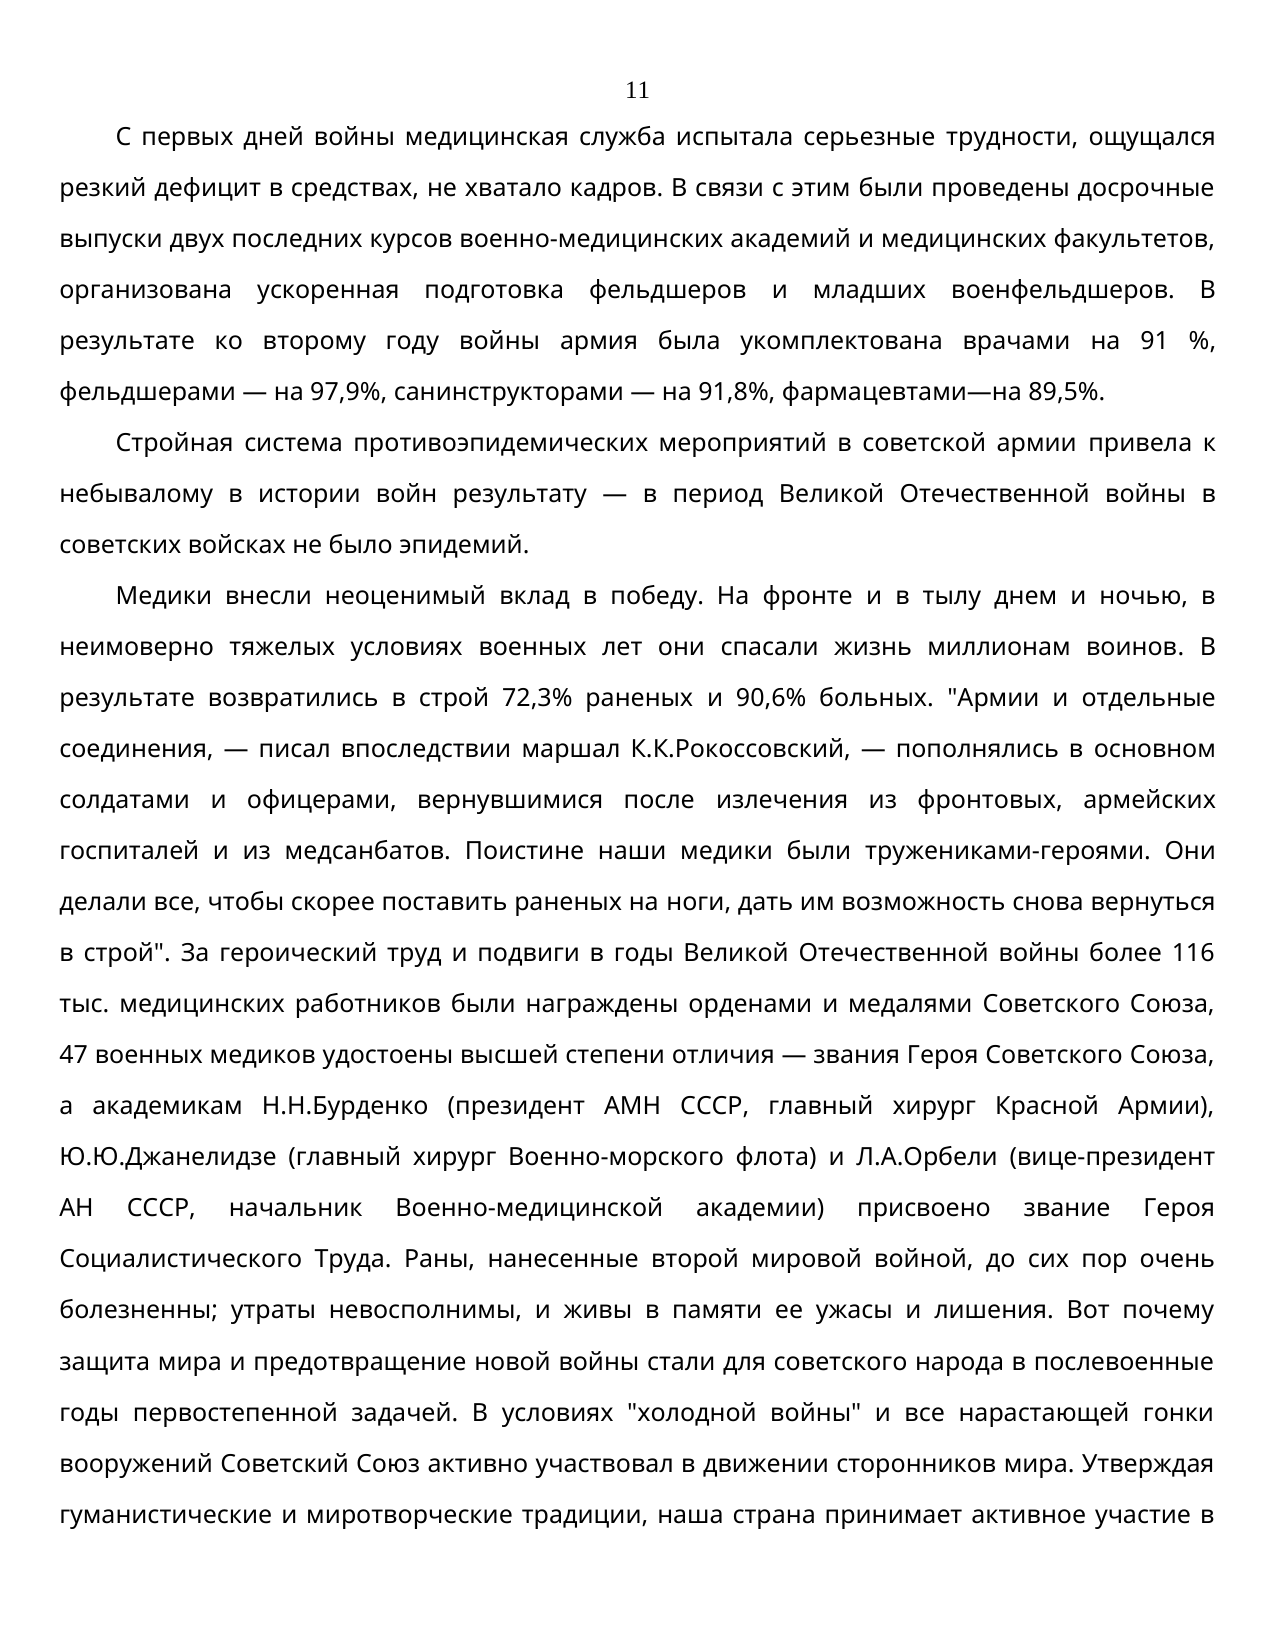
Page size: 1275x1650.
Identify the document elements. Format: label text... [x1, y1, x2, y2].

text С первых дней войны медицинская служба испытала серьезные трудности, ощущался резкий дефицит в средствах, не хватало кадров. В связи с этим были проведены досрочные выпуски двух последних курсов военно-медицинских академий и медицинских факультетов, организована ускоренная подготовка фельдшеров и младших военфельдшеров. В результате ко второму году войны армия была укомплектована врачами на 91 %, фельдшерами — на 97,9%, санинструкторами — на 91,8%, фармацевтами—на 89,5%. [59, 118, 1216, 407]
text Стройная система противоэпидемических мероприятий в советской армии привела к небывалому в истории войн результату — в период Великой Отечественной войны в советских войсках не было эпидемий. [59, 424, 1216, 561]
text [59, 577, 1216, 1530]
